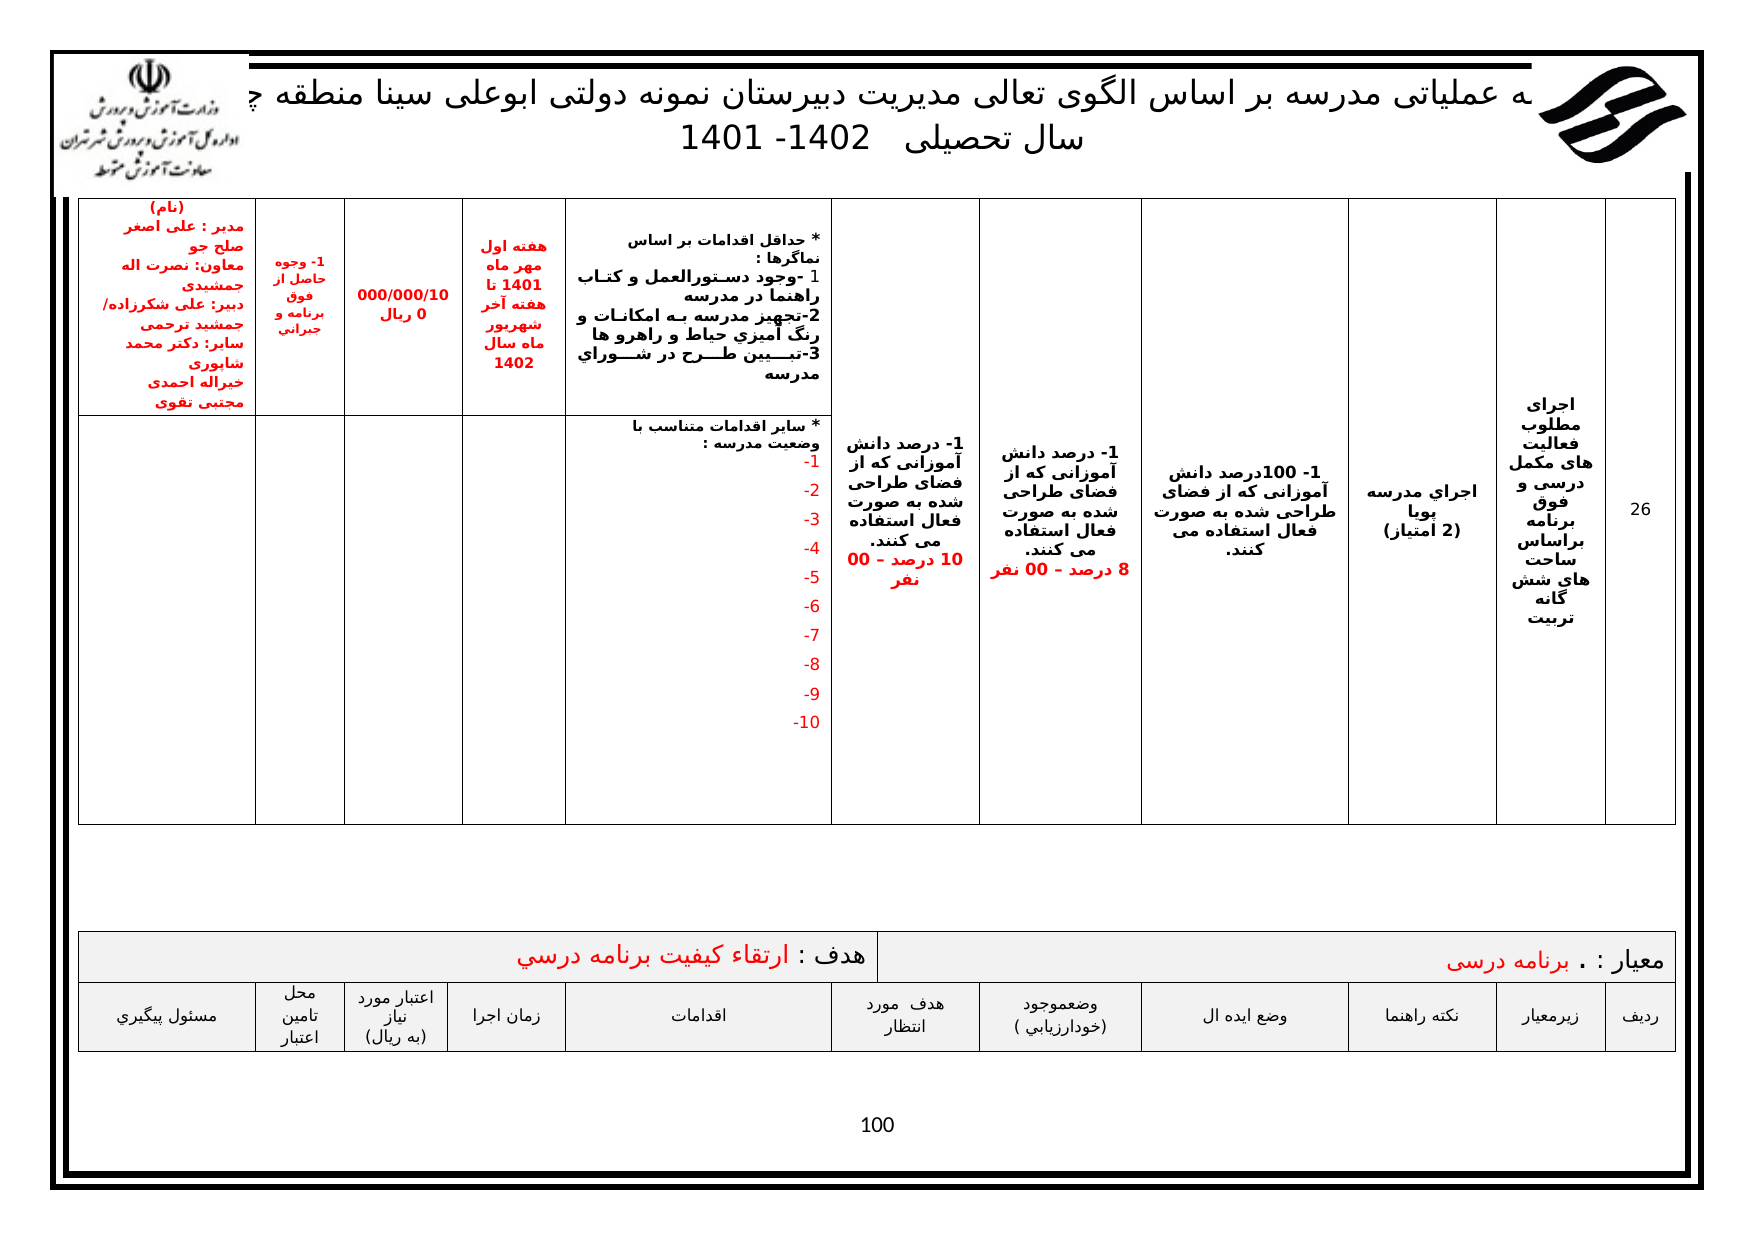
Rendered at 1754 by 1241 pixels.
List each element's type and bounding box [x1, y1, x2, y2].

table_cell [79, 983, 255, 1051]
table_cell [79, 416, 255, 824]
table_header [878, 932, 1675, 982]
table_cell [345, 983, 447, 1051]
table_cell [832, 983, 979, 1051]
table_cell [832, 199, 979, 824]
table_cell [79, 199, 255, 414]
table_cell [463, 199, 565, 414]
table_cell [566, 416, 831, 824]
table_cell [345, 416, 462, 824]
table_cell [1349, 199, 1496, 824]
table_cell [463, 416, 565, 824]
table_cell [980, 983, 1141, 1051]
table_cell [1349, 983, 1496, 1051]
picture [52, 54, 248, 194]
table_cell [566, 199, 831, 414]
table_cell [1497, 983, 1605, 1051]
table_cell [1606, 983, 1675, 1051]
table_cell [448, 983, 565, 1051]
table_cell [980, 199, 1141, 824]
picture [1530, 60, 1693, 171]
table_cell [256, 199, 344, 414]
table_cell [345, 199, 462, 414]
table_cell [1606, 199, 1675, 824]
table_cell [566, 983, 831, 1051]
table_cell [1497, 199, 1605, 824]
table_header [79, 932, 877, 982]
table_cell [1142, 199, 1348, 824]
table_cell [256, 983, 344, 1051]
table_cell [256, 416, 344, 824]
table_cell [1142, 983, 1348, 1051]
